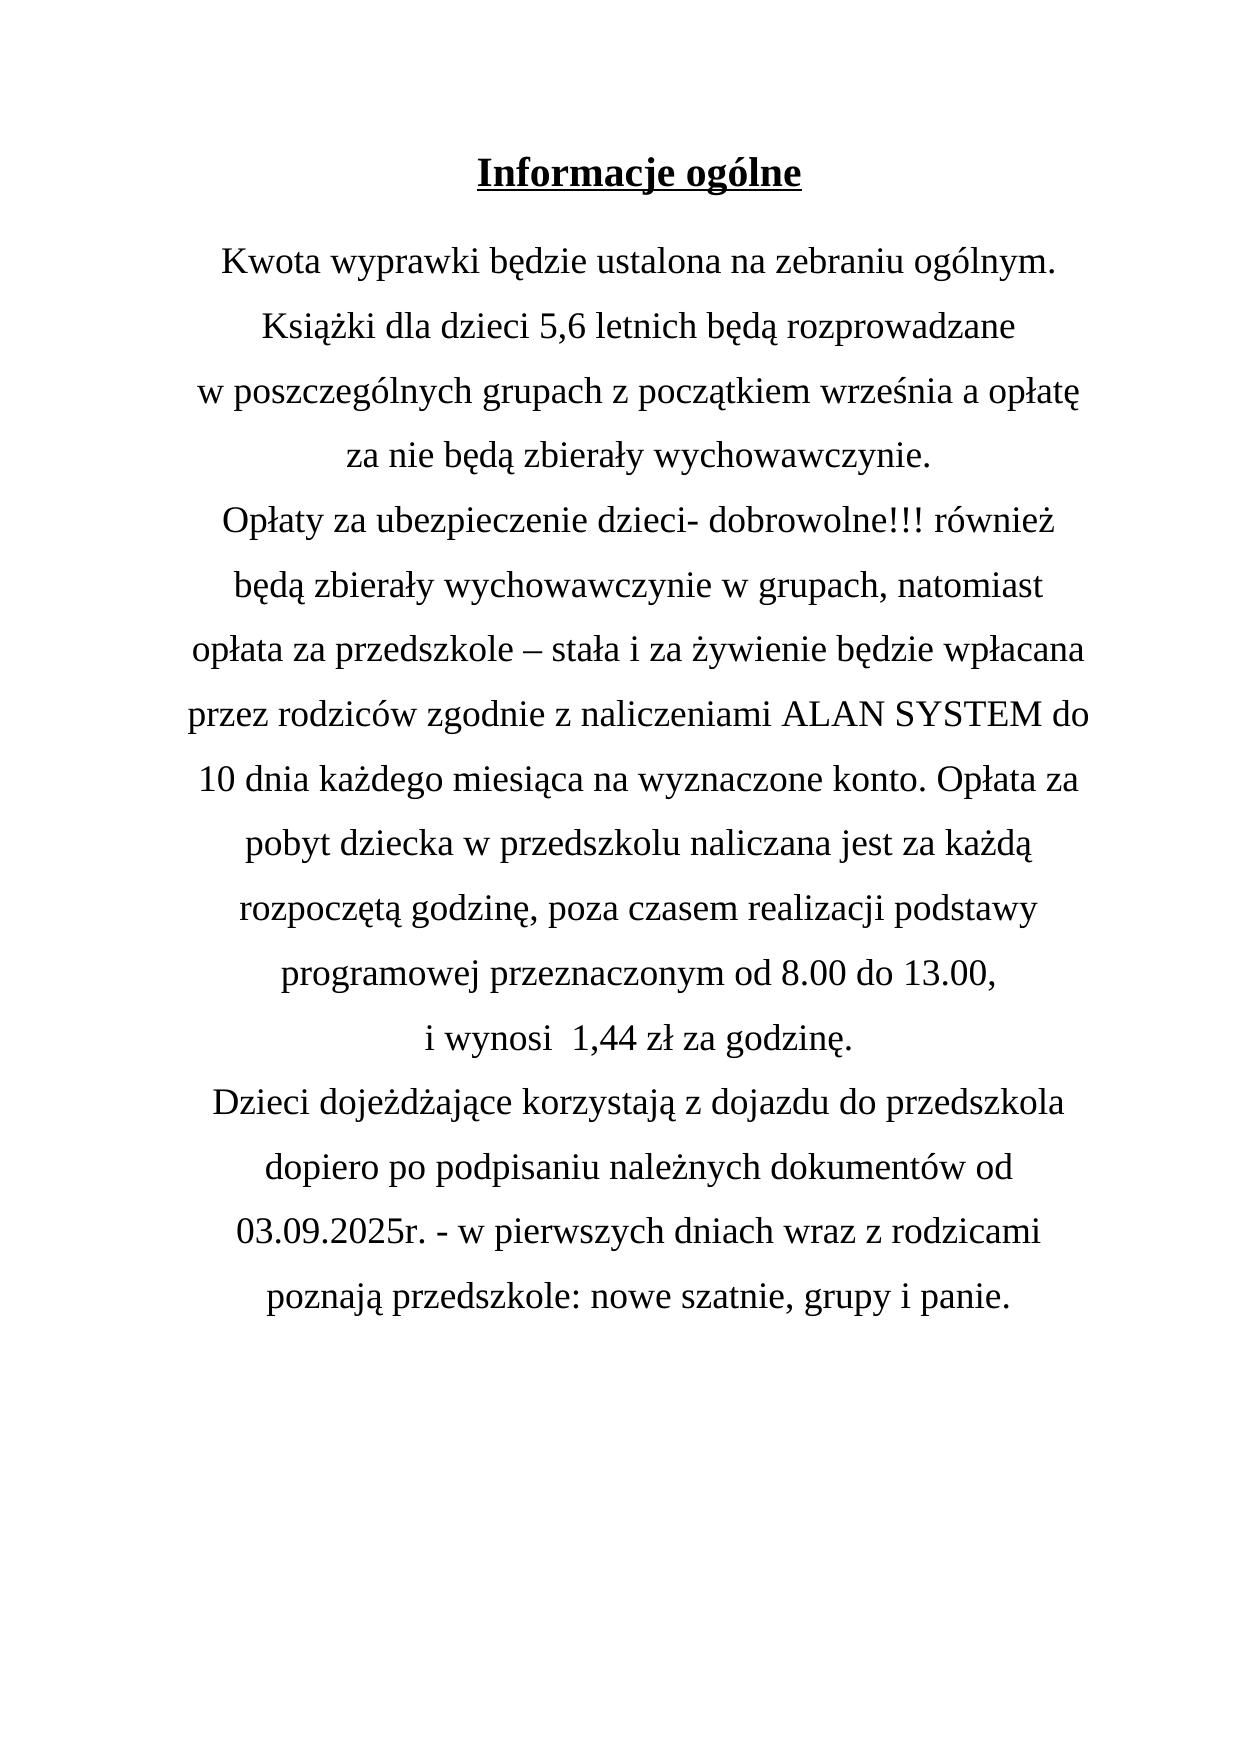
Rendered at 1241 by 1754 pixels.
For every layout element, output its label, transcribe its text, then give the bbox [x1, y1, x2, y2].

text Informacje ogólne [185, 148, 1093, 196]
text Książki dla dzieci 5,6 letnich będą rozprowadzane w poszczególnych grupach z początkiem września a opłatę za nie będą zbierały wychowawczynie. [185, 303, 1093, 476]
text Kwota wyprawki będzie ustalona na zebraniu ogólnym. [185, 239, 1093, 282]
text i wynosi 1,44 zł za godzinę. [185, 1015, 1093, 1058]
text Dzieci dojeżdżające korzystają z dojazdu do przedszkola dopiero po podpisaniu należnych dokumentów od 03.09.2025r. - w pierwszych dniach wraz z rodzicami poznają przedszkole: nowe szatnie, grupy i panie. [185, 1079, 1093, 1317]
text Opłaty za ubezpieczenie dzieci- dobrowolne!!! również będą zbierały wychowawczynie w grupach, natomiast opłata za przedszkole – stała i za żywienie będzie wpłacana przez rodziców zgodnie z naliczeniami ALAN SYSTEM do 10 dnia każdego miesiąca na wyznaczone konto. Opłata za pobyt dziecka w przedszkolu naliczana jest za każdą rozpoczętą godzinę, poza czasem realizacji podstawy programowej przeznaczonym od 8.00 do 13.00, [185, 497, 1093, 993]
